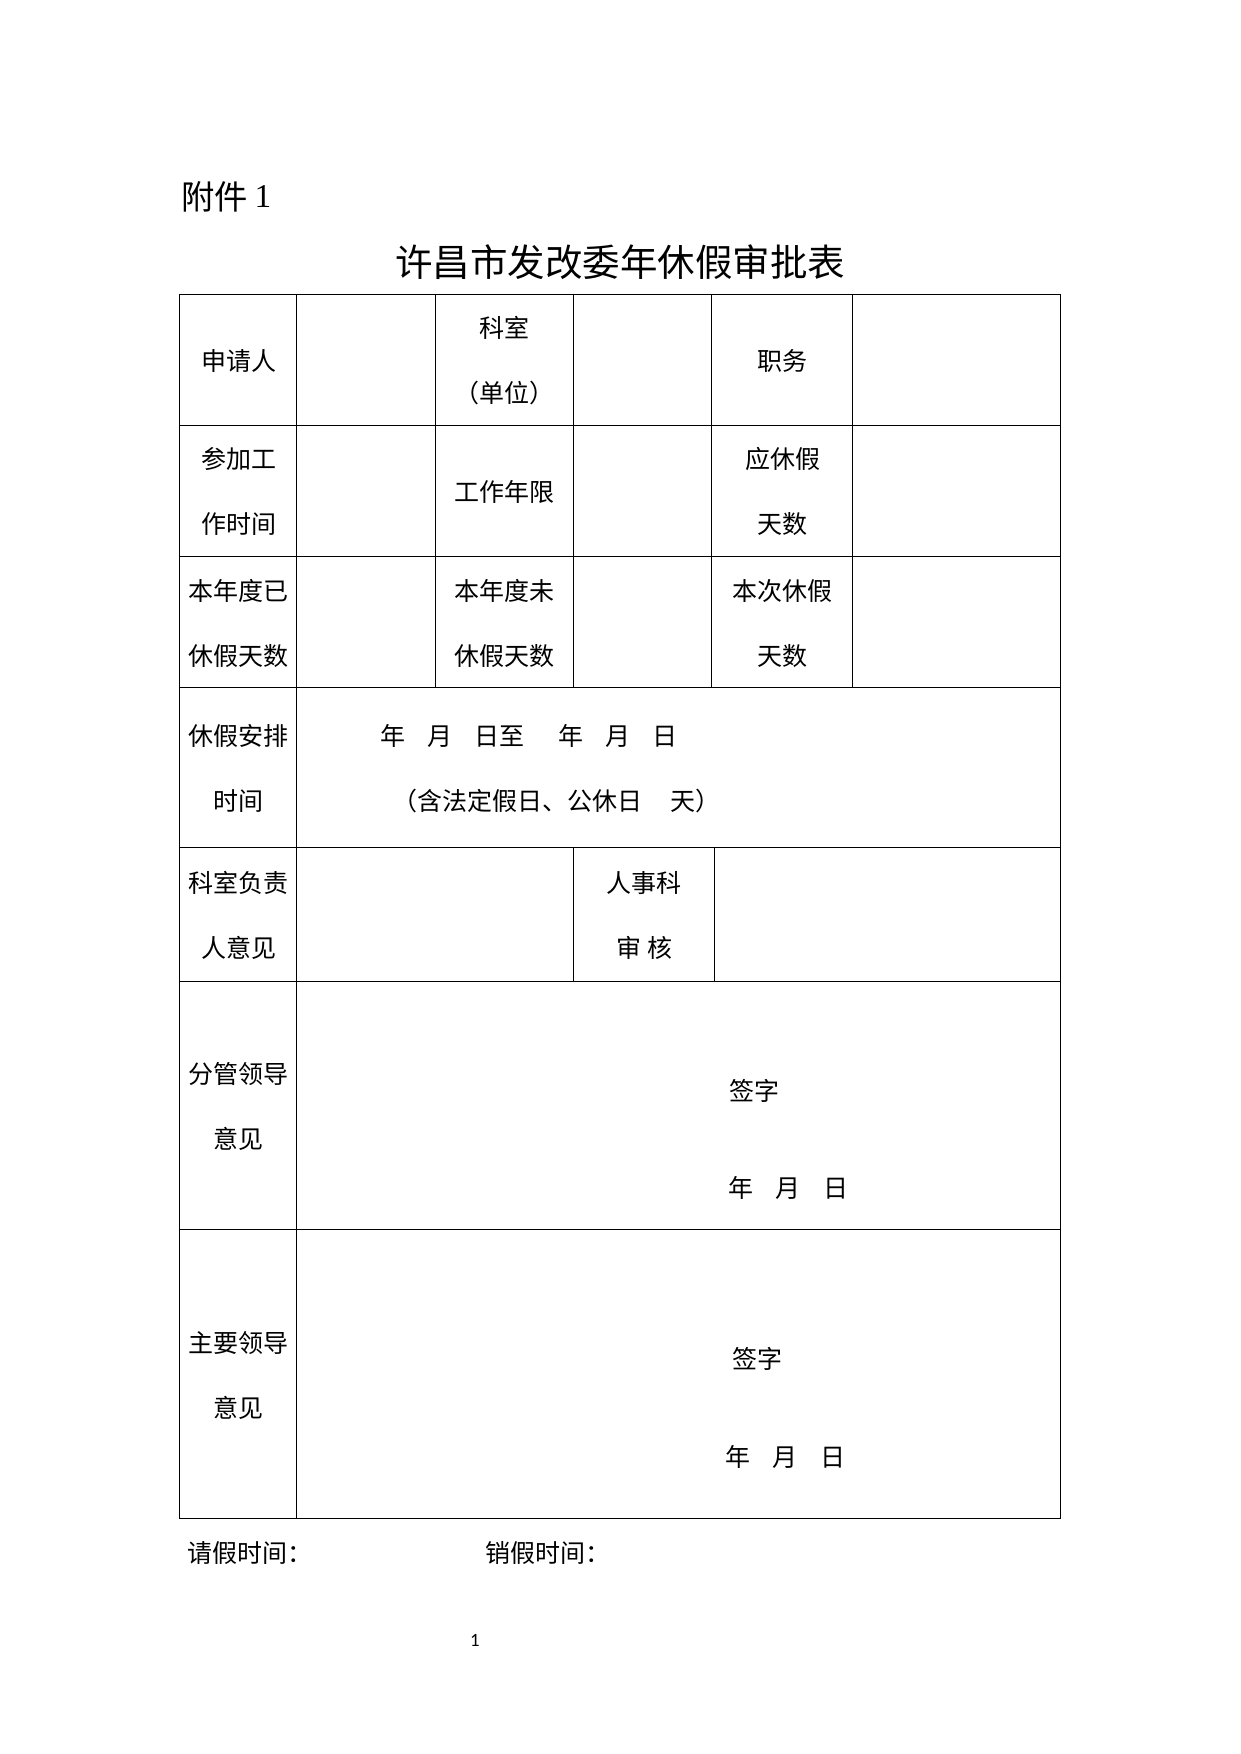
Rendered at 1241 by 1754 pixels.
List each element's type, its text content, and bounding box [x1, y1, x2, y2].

table_cell [297, 426, 435, 556]
table_cell [574, 557, 711, 687]
table_cell 年 月 日至 年 月 日 （含法定假日、公休日 天） [297, 688, 1060, 847]
table_cell [853, 557, 1060, 687]
table_header 附件1 许昌市发改委年休假审批表 [180, 162, 1061, 293]
table_cell 签字 年 月 日 [297, 1230, 1060, 1518]
table_cell 申请人 [180, 295, 296, 424]
table_cell 主要领导 意见 [180, 1230, 296, 1518]
table_cell 人事科 审 核 [574, 848, 714, 981]
table_cell 工作年限 [436, 426, 573, 556]
text 请假时间： 销假时间： [187, 1519, 1053, 1584]
table_cell 应休假 天数 [712, 426, 852, 556]
table_cell [715, 848, 1060, 981]
table_cell 参加工 作时间 [180, 426, 296, 556]
table_cell 科室 （单位） [436, 295, 573, 424]
table_cell 本年度已 休假天数 [180, 557, 296, 687]
table_cell [853, 295, 1060, 424]
table_cell 休假安排 时间 [180, 688, 296, 847]
table_cell 签字 年 月 日 [297, 982, 1060, 1229]
table_cell 职务 [712, 295, 852, 424]
table_cell 科室负责 人意见 [180, 848, 296, 981]
table_cell [297, 295, 435, 424]
table_cell [297, 848, 573, 981]
table_cell [297, 557, 435, 687]
table_cell 本年度未 休假天数 [436, 557, 573, 687]
table_cell 分管领导 意见 [180, 982, 296, 1229]
table_cell 本次休假 天数 [712, 557, 852, 687]
table_cell [853, 426, 1060, 556]
table_cell [574, 426, 711, 556]
table_cell [574, 295, 711, 424]
